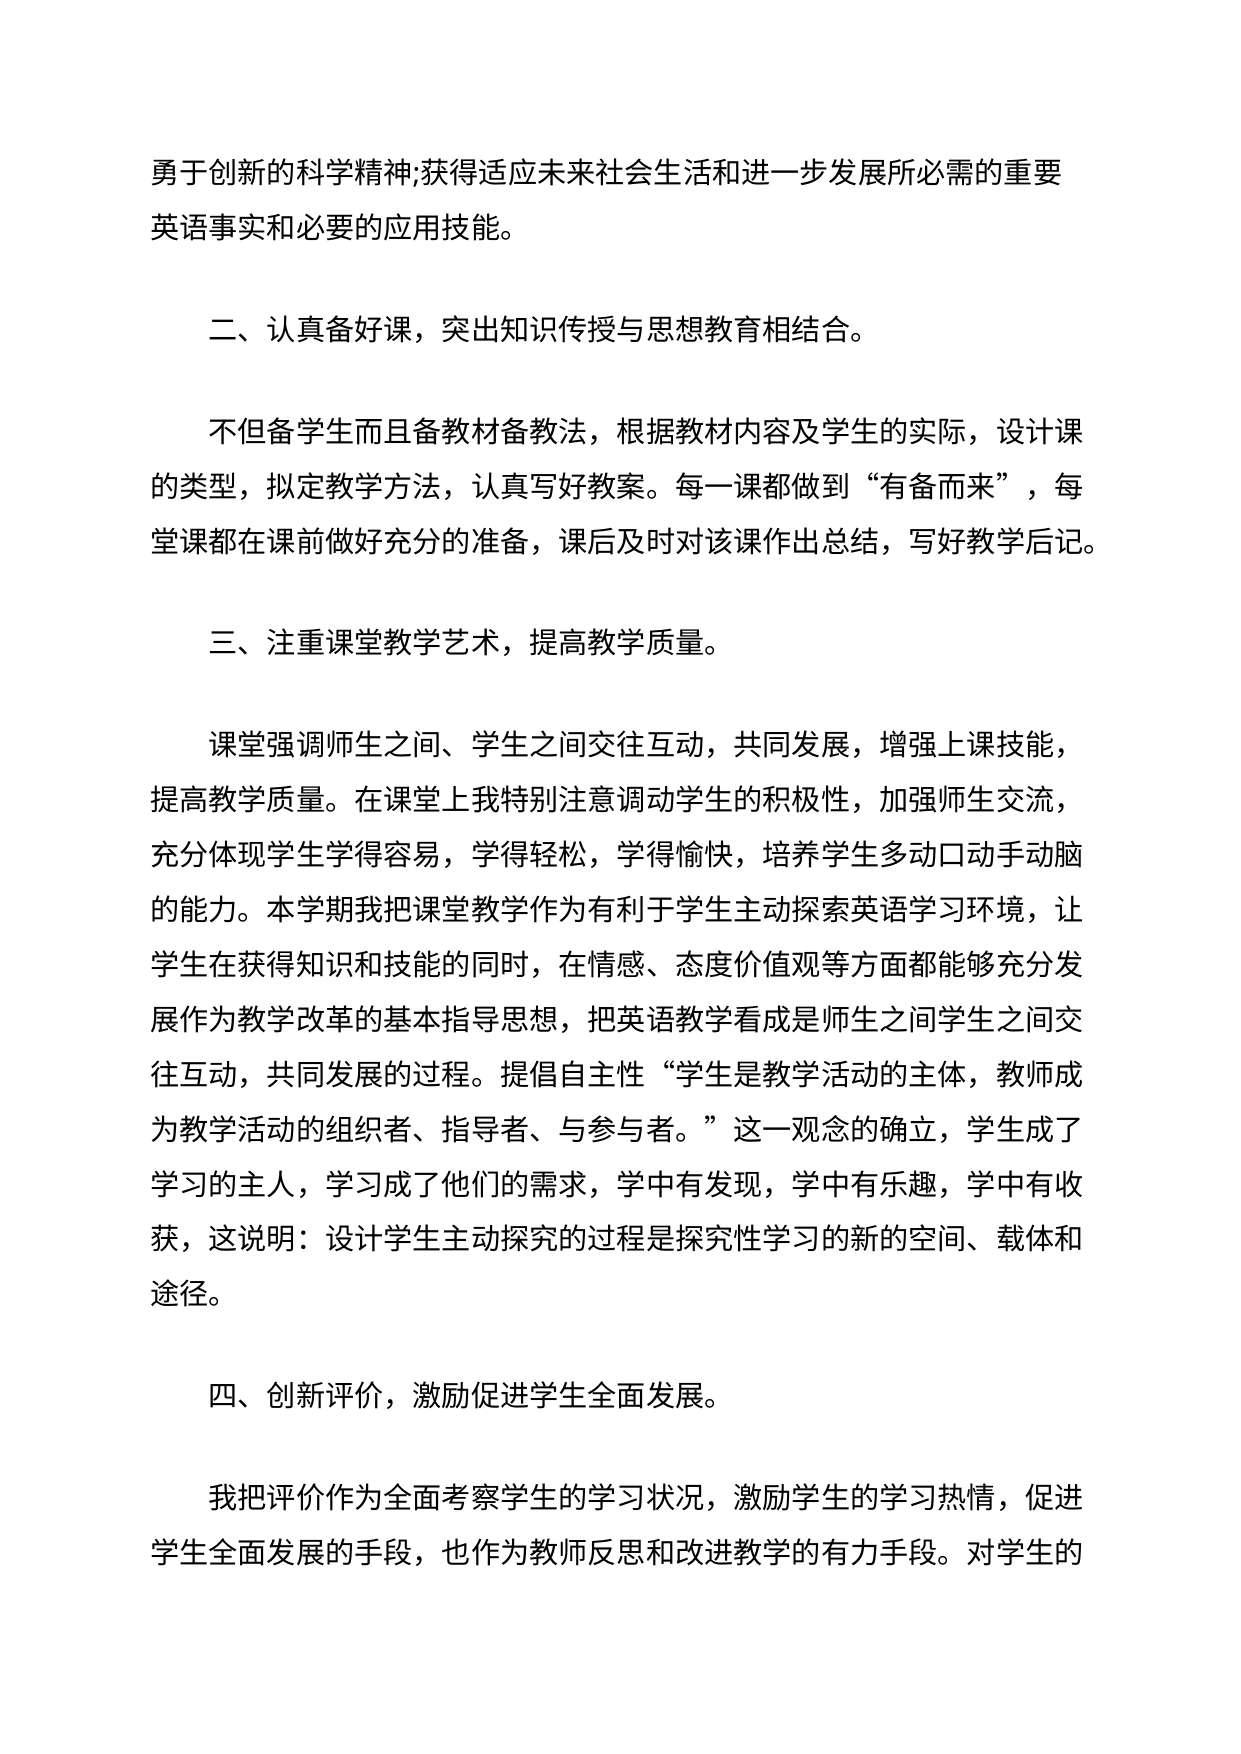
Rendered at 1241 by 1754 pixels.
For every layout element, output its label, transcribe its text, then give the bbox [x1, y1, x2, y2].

text 课堂强调师生之间、学生之间交往互动，共同发展，增强上课技能，提高教学质量。在课堂上我特别注意调动学生的积极性，加强师生交流，充分体现学生学得容易，学得轻松，学得愉快，培养学生多动口动手动脑的能力。本学期我把课堂教学作为有利于学生主动探索英语学习环境，让学生在获得知识和技能的同时，在情感、态度价值观等方面都能够充分发展作为教学改革的基本指导思想，把英语教学看成是师生之间学生之间交往互动，共同发展的过程。提倡自主性“学生是教学活动的主体，教师成为教学活动的组织者、指导者、与参与者。”这一观念的确立，学生成了学习的主人，学习成了他们的需求，学中有发现，学中有乐趣，学中有收获，这说明：设计学生主动探究的过程是探究性学习的新的空间、载体和途径。 [150, 722, 1090, 1313]
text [150, 150, 1090, 247]
text 不但备学生而且备教材备教法，根据教材内容及学生的实际，设计课的类型，拟定教学方法，认真写好教案。每一课都做到“有备而来”，每堂课都在课前做好充分的准备，课后及时对该课作出总结，写好教学后记。 [150, 408, 1090, 561]
text 二、认真备好课，突出知识传授与思想教育相结合。 [150, 307, 1090, 349]
text 四、创新评价，激励促进学生全面发展。 [150, 1373, 1090, 1415]
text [150, 1474, 1090, 1572]
text 三、注重课堂教学艺术，提高教学质量。 [150, 620, 1090, 662]
